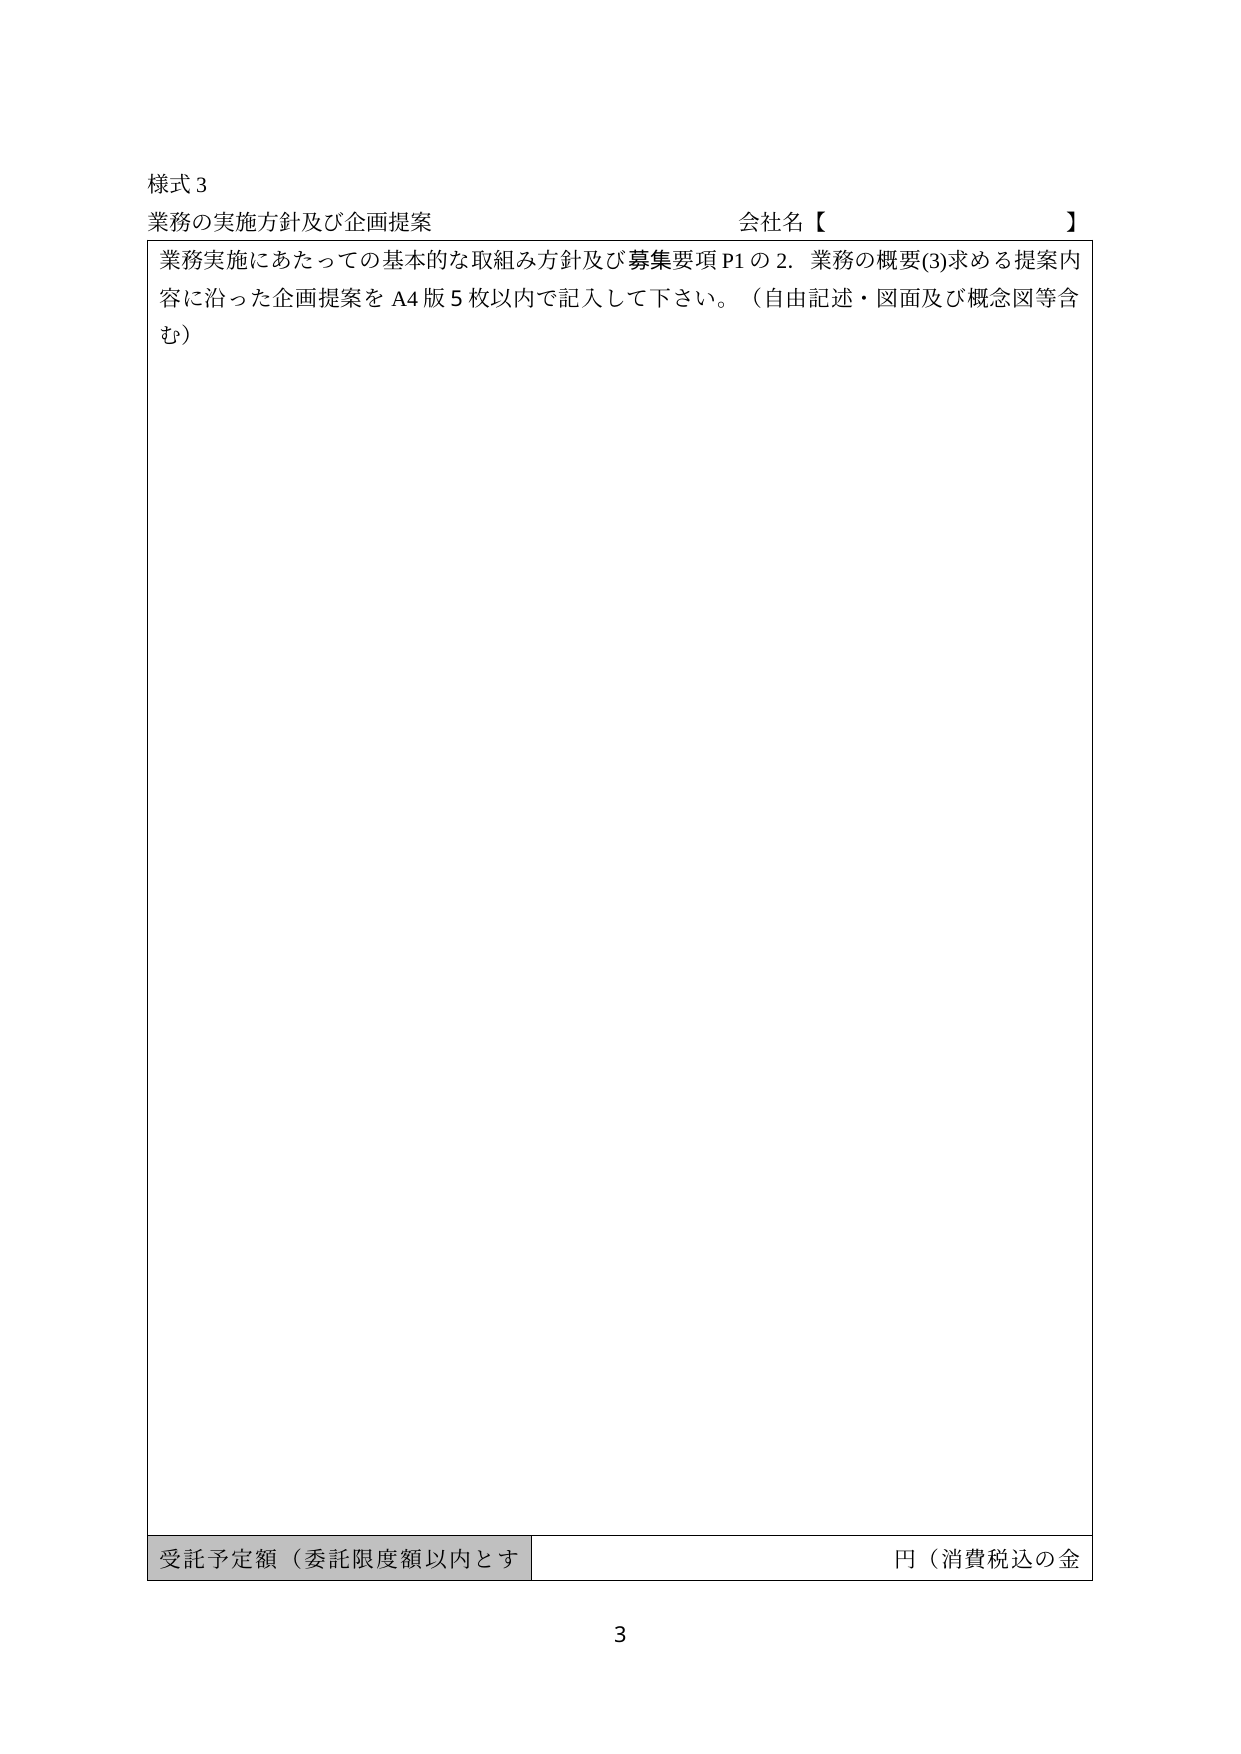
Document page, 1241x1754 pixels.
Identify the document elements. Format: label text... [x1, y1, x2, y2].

table_cell 受託予定額（委託限度額以内とする。） [148, 1536, 531, 1580]
text 業務の実施方針及び企画提案 会社名【 】 [148, 202, 1092, 239]
subtitle 様式3 [148, 164, 1092, 202]
table_cell 円（消費税込の金額） [532, 1536, 1092, 1580]
table_header 業務実施にあたっての基本的な取組み方針及び募集要項P1の2．業務の概要(3)求める提案内容に沿った企画提案をA4版5枚以内で記入して下さい。（自由記述・図面及び概念図等含む） [148, 241, 1092, 1535]
